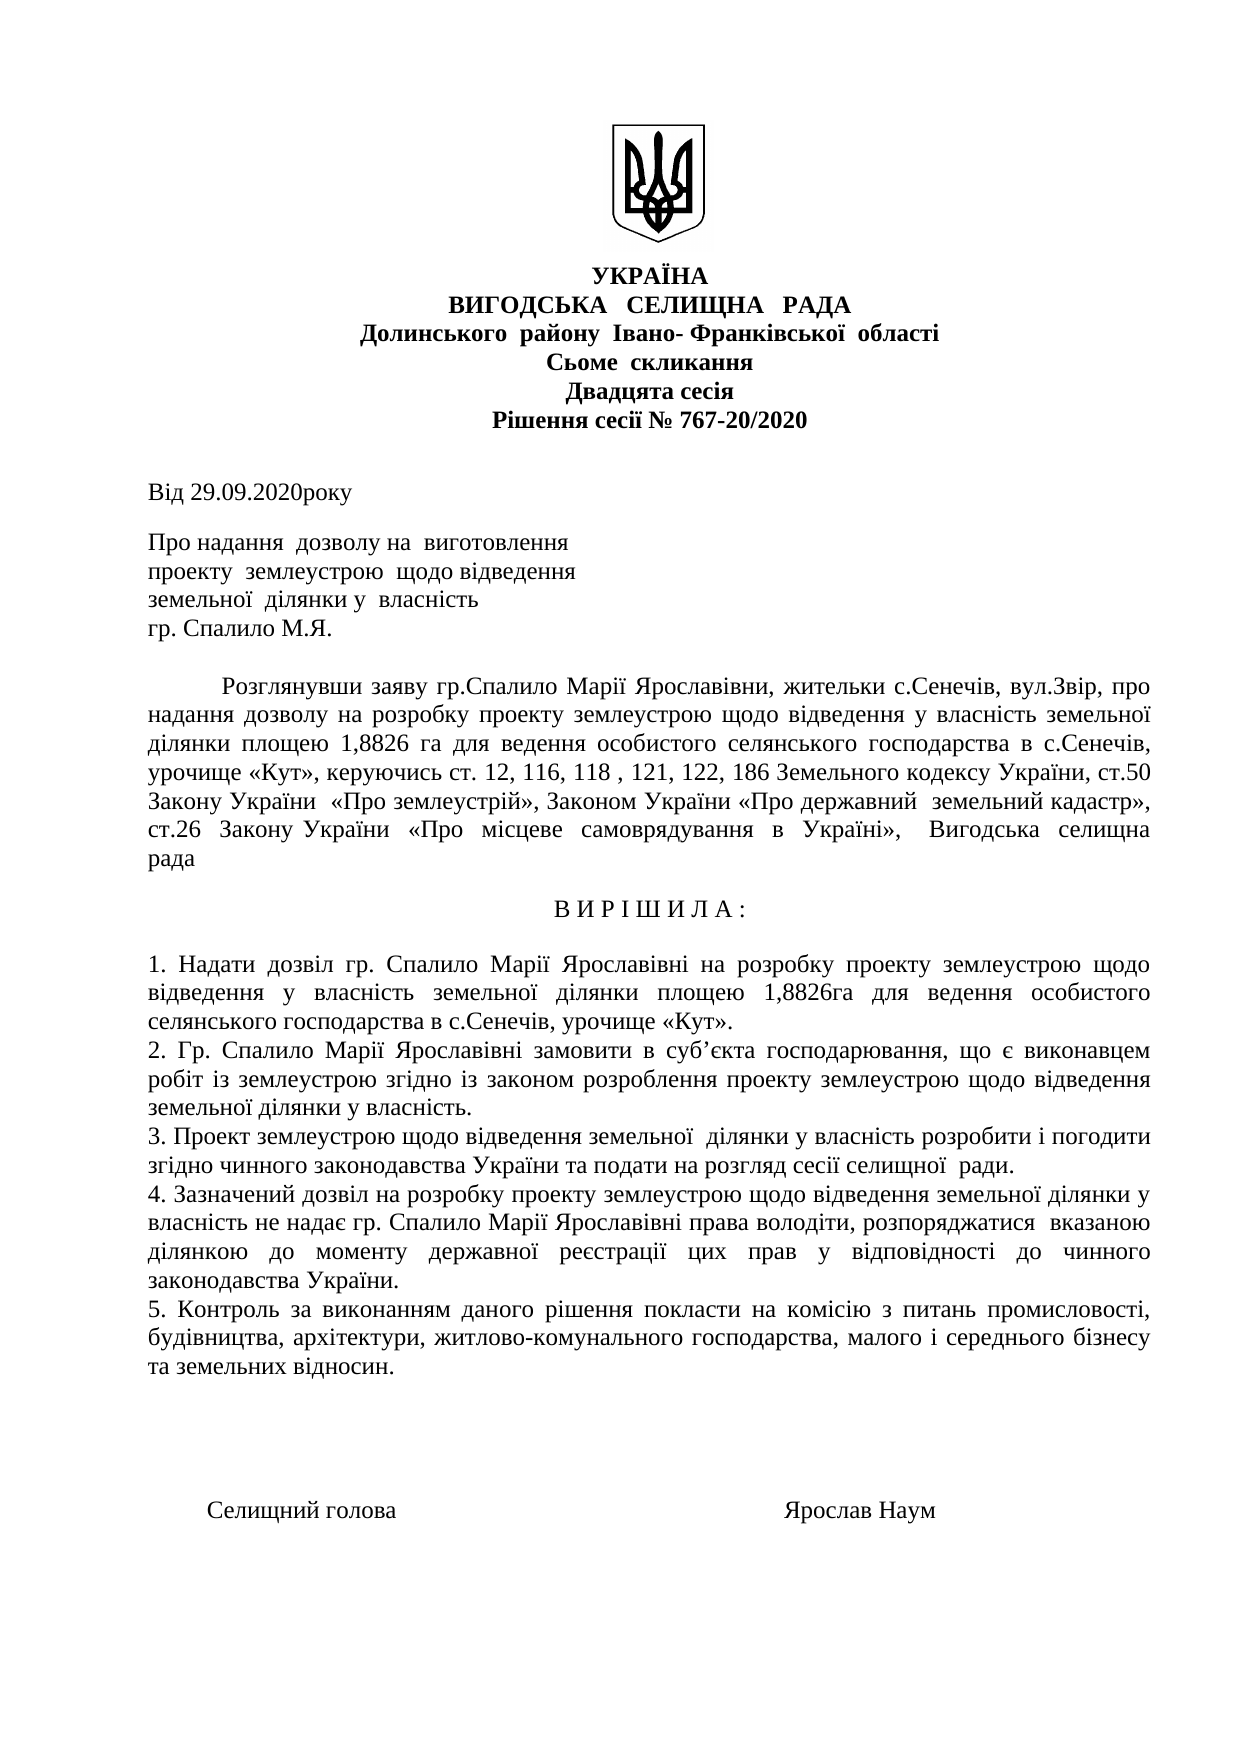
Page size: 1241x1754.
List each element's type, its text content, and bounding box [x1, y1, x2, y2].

text Рішення сесії № 767-20/2020 [148, 405, 1152, 433]
text 3. Проект землеустрою щодо відведення земельної ділянки у власність розробити і погодити згідно чинного законодавства України та подати на розгляд сесії селищної ради. [148, 1121, 1152, 1179]
text Про надання дозволу на виготовлення [148, 527, 1152, 556]
text проекту землеустрою щодо відведення [148, 556, 1152, 584]
text Розглянувши заяву гр.Спалило Марії Ярославівни, жительки с.Сенечів, вул.Звір, про надання дозволу на розробку проекту землеустрою щодо відведення у власність земельної ділянки площею 1,8826 га для ведення особистого селянського господарства в с.Сенечів, урочище «Кут», керуючись ст. 12, 116, 118 , 121, 122, 186 Земельного кодексу України, ст.50 Закону України «Про землеустрій», Законом України «Про державний земельний кадастр», ст.26 Закону України «Про місцеве самоврядування в Україні», Вигодська селищна рада [148, 671, 1152, 872]
text ВИГОДСЬКА СЕЛИЩНА РАДА [148, 290, 1152, 318]
text 4. Зазначений дозвіл на розробку проекту землеустрою щодо відведення земельної ділянки у власність не надає гр. Спалило Марії Ярославівні права володіти, розпоряджатися вказаною ділянкою до моменту державної реєстрації цих прав у відповідності до чинного законодавства України. [148, 1179, 1152, 1294]
text гр. Спалило М.Я. [148, 613, 1152, 642]
text Долинського району Івано- Франківської області [148, 318, 1152, 347]
picture [603, 120, 714, 252]
text Від 29.09.2020року [148, 477, 1152, 506]
text В И Р І Ш И Л А : [148, 894, 1152, 922]
text Двадцята сесія [148, 376, 1152, 405]
text Сьоме скликання [148, 347, 1152, 376]
text земельної ділянки у власність [148, 584, 1152, 613]
text 2. Гр. Спалило Марії Ярославівні замовити в суб’єкта господарювання, що є виконавцем робіт із землеустрою згідно із законом розроблення проекту землеустрою щодо відведення земельної ділянки у власність. [148, 1035, 1152, 1121]
text Селищний голова Ярослав Наум [148, 1495, 1152, 1524]
text 5. Контроль за виконанням даного рішення покласти на комісію з питань промисловості, будівництва, архітектури, житлово-комунального господарства, малого і середнього бізнесу та земельних відносин. [148, 1294, 1152, 1380]
text 1. Надати дозвіл гр. Спалило Марії Ярославівні на розробку проекту землеустрою щодо відведення у власність земельної ділянки площею 1,8826га для ведення особистого селянського господарства в с.Сенечів, урочище «Кут». [148, 949, 1152, 1035]
text УКРАЇНА [148, 261, 1152, 290]
